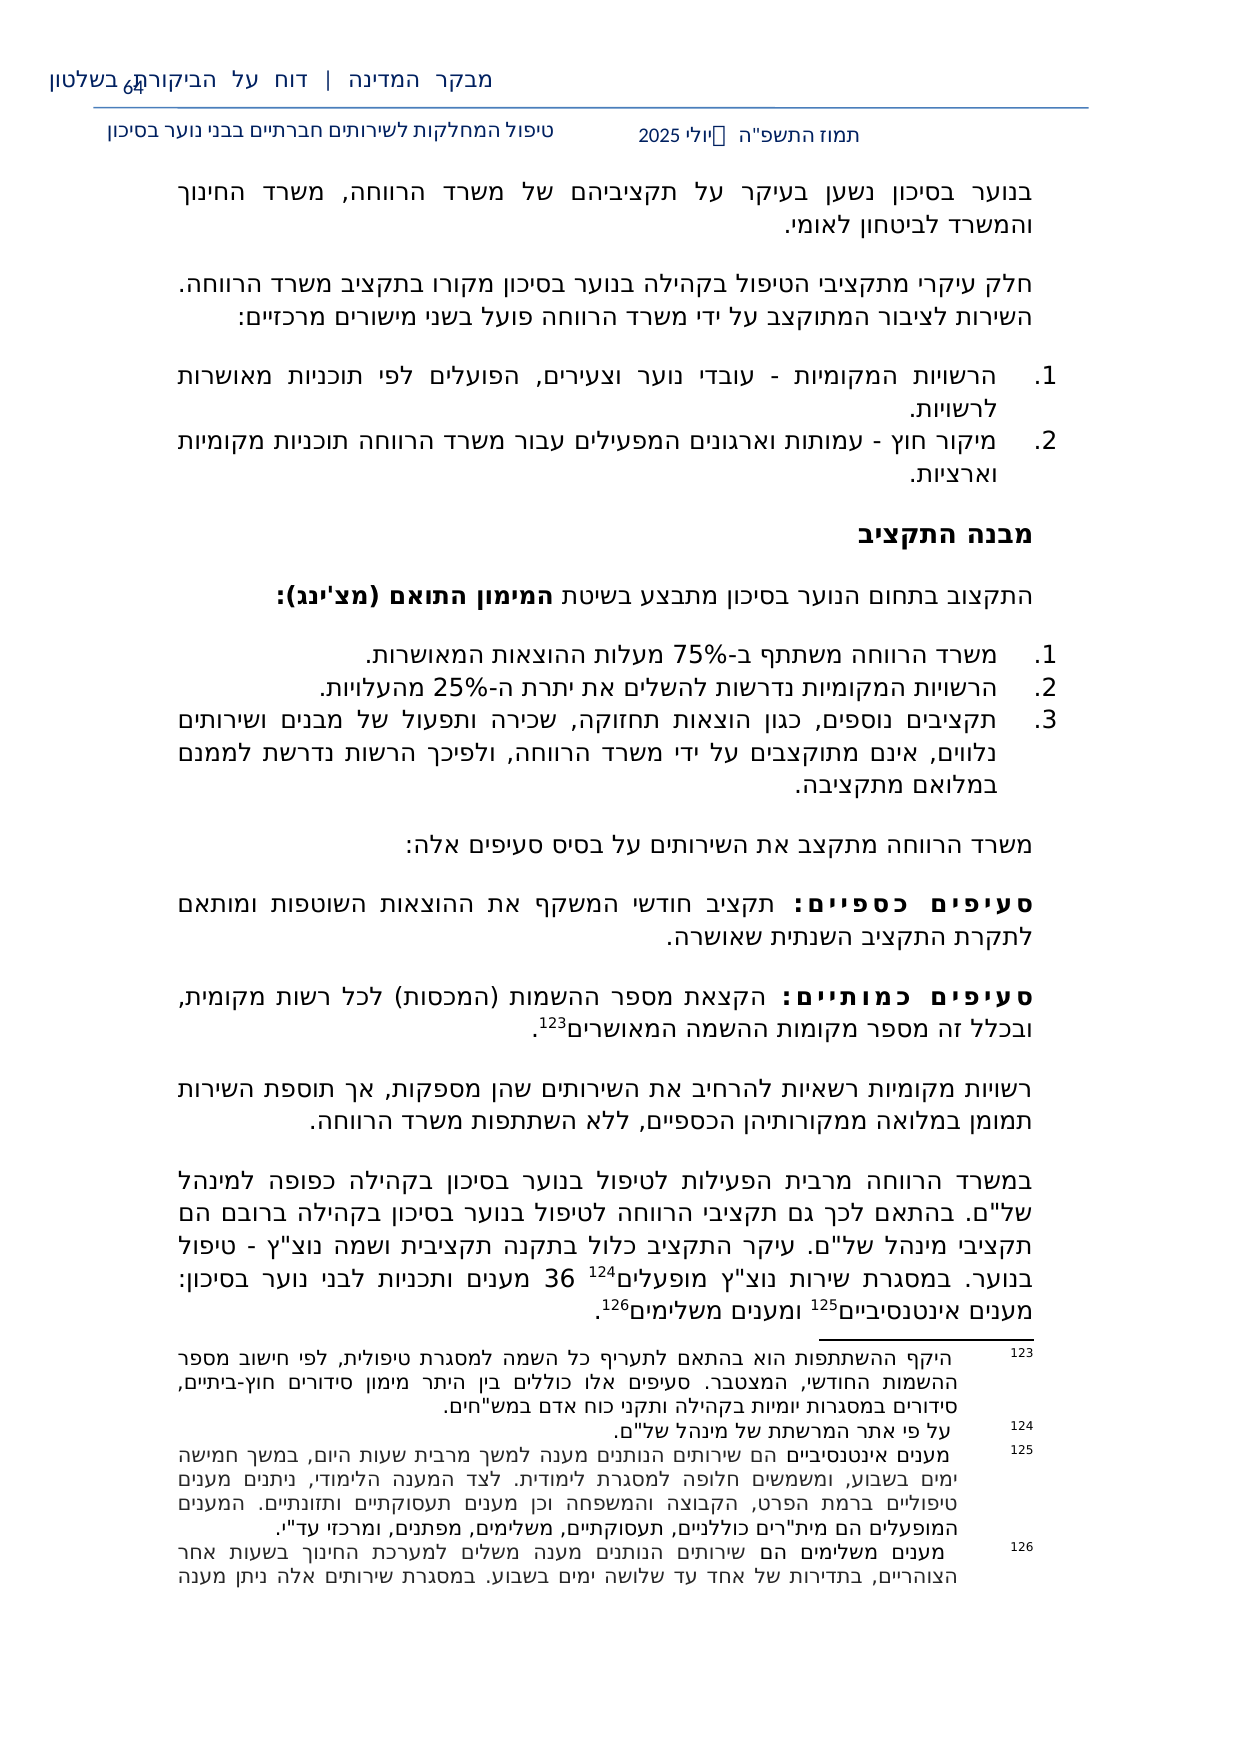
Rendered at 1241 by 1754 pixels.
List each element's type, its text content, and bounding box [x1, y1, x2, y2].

text סעיפים כספיים: תקציב חודשי המשקף את ההוצאות השוטפות ומותאם לתקרת התקציב השנתית שאושרה. [177, 890, 1033, 951]
text במשרד הרווחה מרבית הפעילות לטיפול בנוער בסיכון בקהילה כפופה למינהל של"ם. בהתאם לכך גם תקציבי הרווחה לטיפול בנוער בסיכון בקהילה ברובם הם תקציבי מינהל של"ם. עיקר התקציב כלול בתקנה תקציבית ושמה נוצ"ץ - טיפול בנוער. במסגרת שירות נוצ"ץ מופעלים 36 מענים ותכניות לבני נוער בסיכון: מענים אינטנסיביים ומענים משלימים. [177, 1166, 1033, 1326]
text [177, 177, 1033, 239]
list הרשויות המקומיות נדרשות להשלים את יתרת ה-25% מהעלויות. [177, 673, 1033, 702]
subtitle מבנה התקציב [177, 519, 1033, 550]
text משרד הרווחה מתקצב את השירותים על בסיס סעיפים אלה: [177, 830, 1033, 859]
list מיקור חוץ - עמותות וארגונים המפעילים עבור משרד הרווחה תוכניות מקומיות וארציות. [177, 427, 1033, 488]
list משרד הרווחה משתתף ב-75% מעלות ההוצאות המאושרות. [177, 640, 1033, 669]
text התקצוב בתחום הנוער בסיכון מתבצע בשיטת המימון התואם (מצ'ינג): [177, 581, 1033, 610]
text רשויות מקומיות רשאיות להרחיב את השירותים שהן מספקות, אך תוספת השירות תמומן במלואה ממקורותיהן הכספיים, ללא השתתפות משרד הרווחה. [177, 1074, 1033, 1136]
text סעיפים כמותיים: הקצאת מספר ההשמות (המכסות) לכל רשות מקומית, ובכלל זה מספר מקומות ההשמה המאושרים. [177, 982, 1033, 1043]
list תקציבים נוספים, כגון הוצאות תחזוקה, שכירה ותפעול של מבנים ושירותים נלווים, אינם מתוקצבים על ידי משרד הרווחה, ולפיכך הרשות נדרשת לממנם במלואם מתקציבה. [177, 706, 1033, 800]
text חלק עיקרי מתקציבי הטיפול בקהילה בנוער בסיכון מקורו בתקציב משרד הרווחה. השירות לציבור המתוקצב על ידי משרד הרווחה פועל בשני מישורים מרכזיים: [177, 269, 1033, 331]
list הרשויות המקומיות - עובדי נוער וצעירים, הפועלים לפי תוכניות מאושרות לרשויות. [177, 361, 1033, 423]
